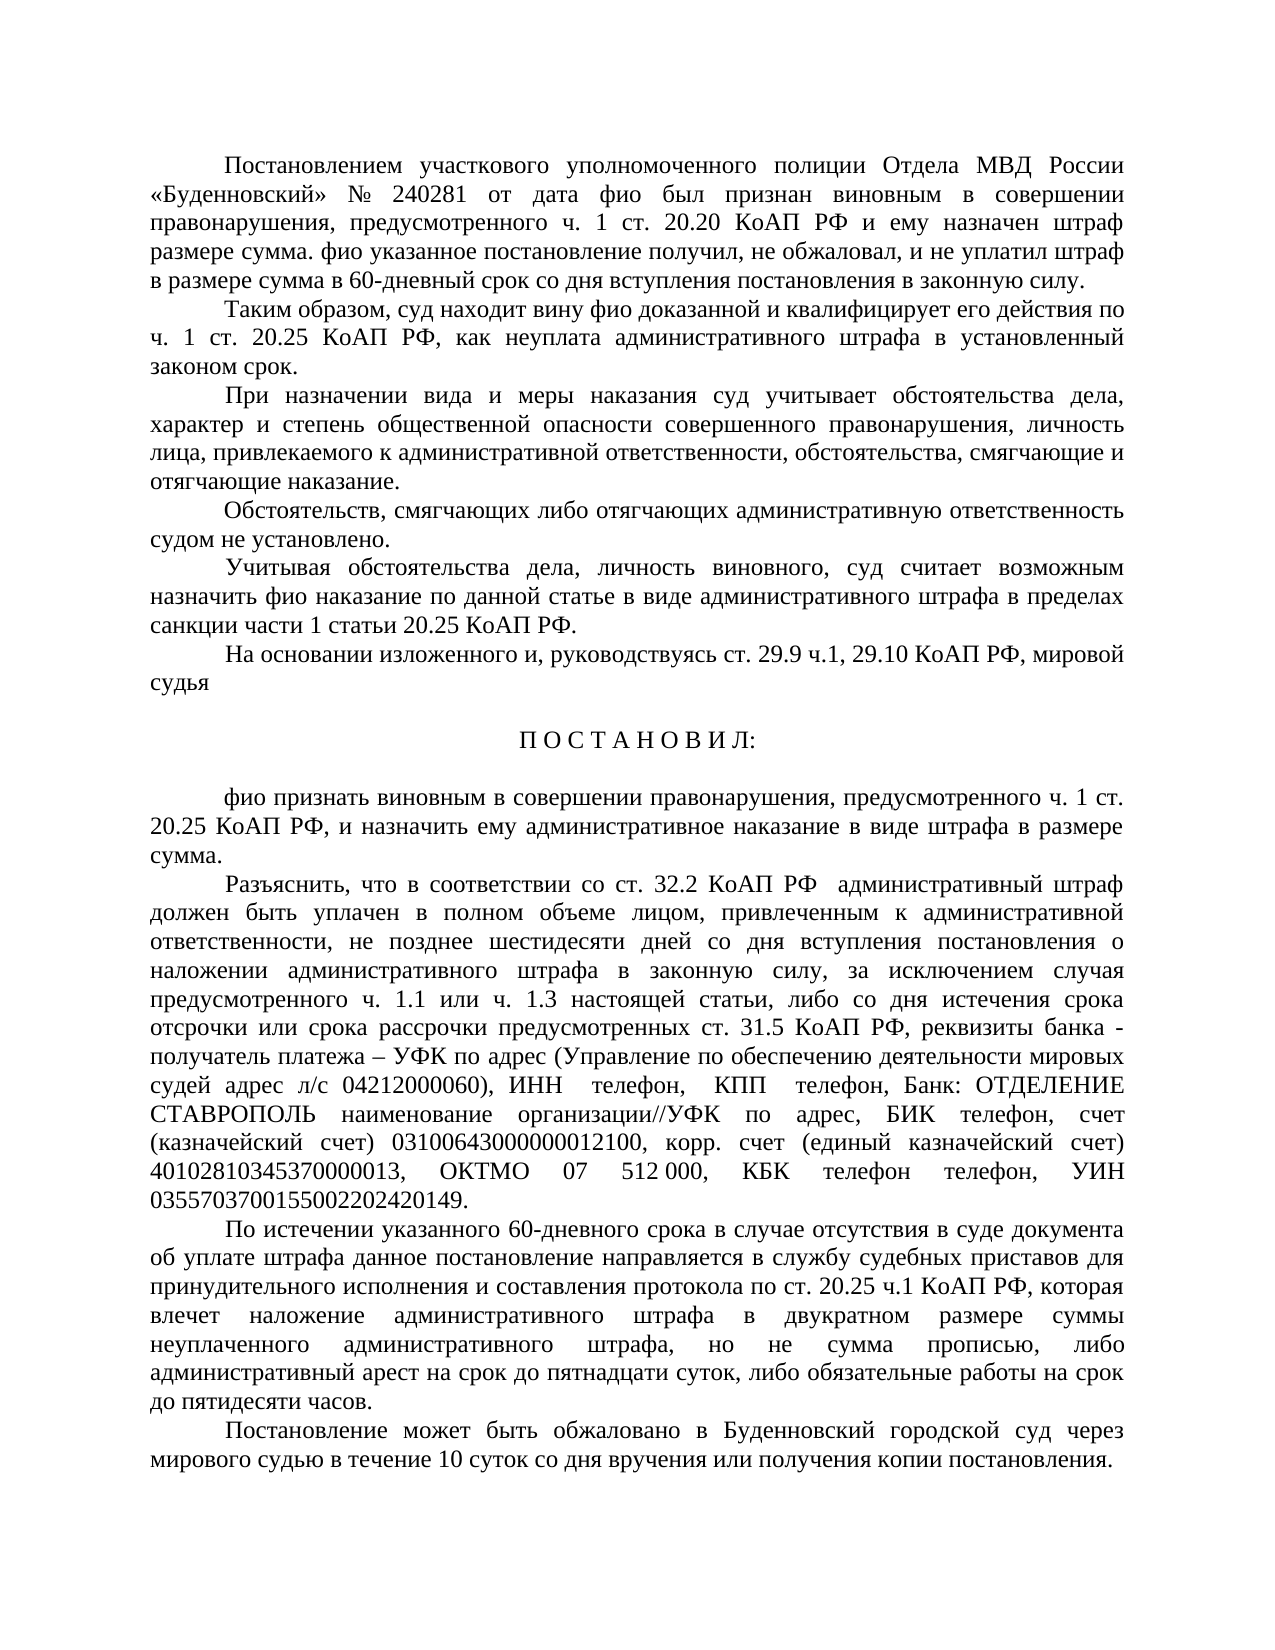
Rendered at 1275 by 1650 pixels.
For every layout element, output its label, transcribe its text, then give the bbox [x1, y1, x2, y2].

text На основании изложенного и, руководствуясь ст. 29.9 ч.1, 29.10 КоАП РФ, мировой судья [150, 639, 1125, 696]
text Постановление может быть обжаловано в Буденновский городской суд через мирового судью в течение 10 суток со дня вручения или получения копии постановления. [150, 1415, 1125, 1472]
text фио признать виновным в совершении правонарушения, предусмотренного ч. 1 ст. 20.25 КоАП РФ, и назначить ему административное наказание в виде штрафа в размере сумма. [150, 782, 1125, 869]
text Разъяснить, что в соответствии со ст. 32.2 КоАП РФ административный штраф должен быть уплачен в полном объеме лицом, привлеченным к административной ответственности, не позднее шестидесяти дней со дня вступления постановления о наложении административного штрафа в законную силу, за исключением случая предусмотренного ч. 1.1 или ч. 1.3 настоящей статьи, либо со дня истечения срока отсрочки или срока рассрочки предусмотренных ст. 31.5 КоАП РФ, реквизиты банка - получатель платежа – УФК по адрес (Управление по обеспечению деятельности мировых судей адрес л/с 04212000060), ИНН телефон, КПП телефон, Банк: ОТДЕЛЕНИЕ СТАВРОПОЛЬ наименование организации//УФК по адрес, БИК телефон, счет (казначейский счет) 03100643000000012100, корр. счет (единый казначейский счет) 40102810345370000013, ОКТМО 07 512 000, КБК телефон телефон, УИН 0355703700155002202420149. [150, 869, 1125, 1214]
text При назначении вида и меры наказания суд учитывает обстоятельства дела, характер и степень общественной опасности совершенного правонарушения, личность лица, привлекаемого к административной ответственности, обстоятельства, смягчающие и отягчающие наказание. [150, 380, 1125, 495]
text Постановлением участкового уполномоченного полиции Отдела МВД России «Буденновский» № 240281 от дата фио был признан виновным в совершении правонарушения, предусмотренного ч. 1 ст. 20.20 КоАП РФ и ему назначен штраф размере сумма. фио указанное постановление получил, не обжаловал, и не уплатил штраф в размере сумма в 60-дневный срок со дня вступления постановления в законную силу. [150, 150, 1125, 294]
text П О С Т А Н О В И Л: [150, 725, 1125, 754]
text По истечении указанного 60-дневного срока в случае отсутствия в суде документа об уплате штрафа данное постановление направляется в службу судебных приставов для принудительного исполнения и составления протокола по ст. 20.25 ч.1 КоАП РФ, которая влечет наложение административного штрафа в двукратном размере суммы неуплаченного административного штрафа, но не сумма прописью, либо административный арест на срок до пятнадцати суток, либо обязательные работы на срок до пятидесяти часов. [150, 1214, 1125, 1415]
text Обстоятельств, смягчающих либо отягчающих административную ответственность судом не установлено. [150, 495, 1125, 552]
text Учитывая обстоятельства дела, личность виновного, суд считает возможным назначить фио наказание по данной статье в виде административного штрафа в пределах санкции части 1 статьи 20.25 КоАП РФ. [150, 552, 1125, 639]
text Таким образом, суд находит вину фио доказанной и квалифицирует его действия по ч. 1 ст. 20.25 КоАП РФ, как неуплата административного штрафа в установленный законом срок. [150, 294, 1125, 380]
